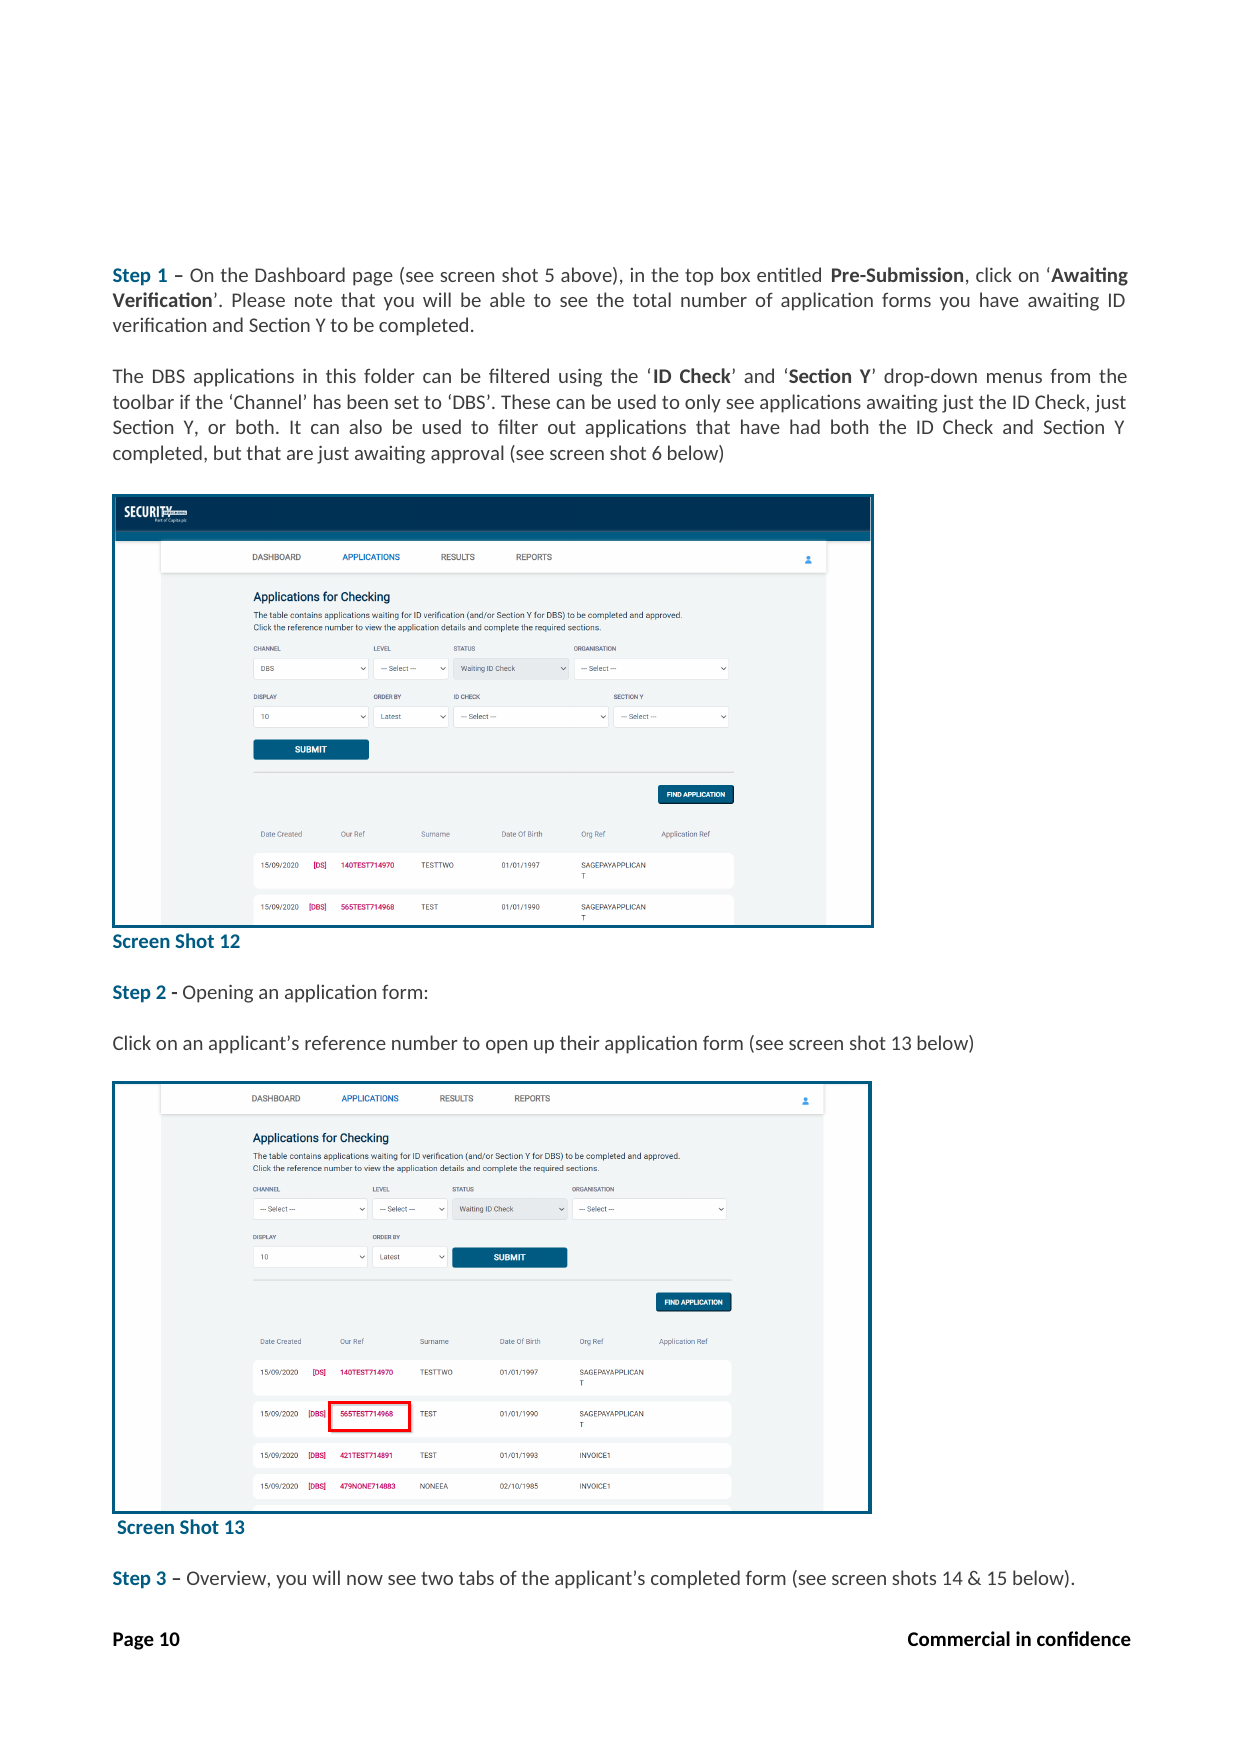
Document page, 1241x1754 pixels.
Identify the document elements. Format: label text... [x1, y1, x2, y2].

picture [116, 498, 870, 531]
text Step 1 – On the Dashboard page (see screen shot 5 above), in the top box entitled Pre-Submission, click on ‘Awaiting Verification’. Please note that you will be able to see the total number of application forms you have awaiting ID verification and Section Y to be completed. [112, 262, 1128, 338]
picture [116, 540, 870, 924]
text Click on an applicant’s reference number to open up their application form (see screen shot 13 below) [112, 1030, 1128, 1056]
text Screen Shot 12 [112, 928, 1128, 954]
text The DBS applications in this folder can be filtered using the ‘ID Check’ and ‘Section Y’ drop-down menus from the toolbar if the ‘Channel’ has been set to ‘DBS’. These can be used to only see applications awaiting just the ID Check, just Section Y, or both. It can also be used to filter out applications that have had both the ID Check and Section Y completed, but that are just awaiting approval (see screen shot 6 below) [112, 363, 1128, 465]
text Step 3 – Overview, you will now see two tabs of the applicant’s completed form (see screen shots 14 & 15 below). [112, 1565, 1128, 1590]
text Screen Shot 13 [112, 1514, 1128, 1539]
picture [116, 1085, 867, 1510]
text Step 2 - Opening an application form: [112, 979, 1128, 1005]
